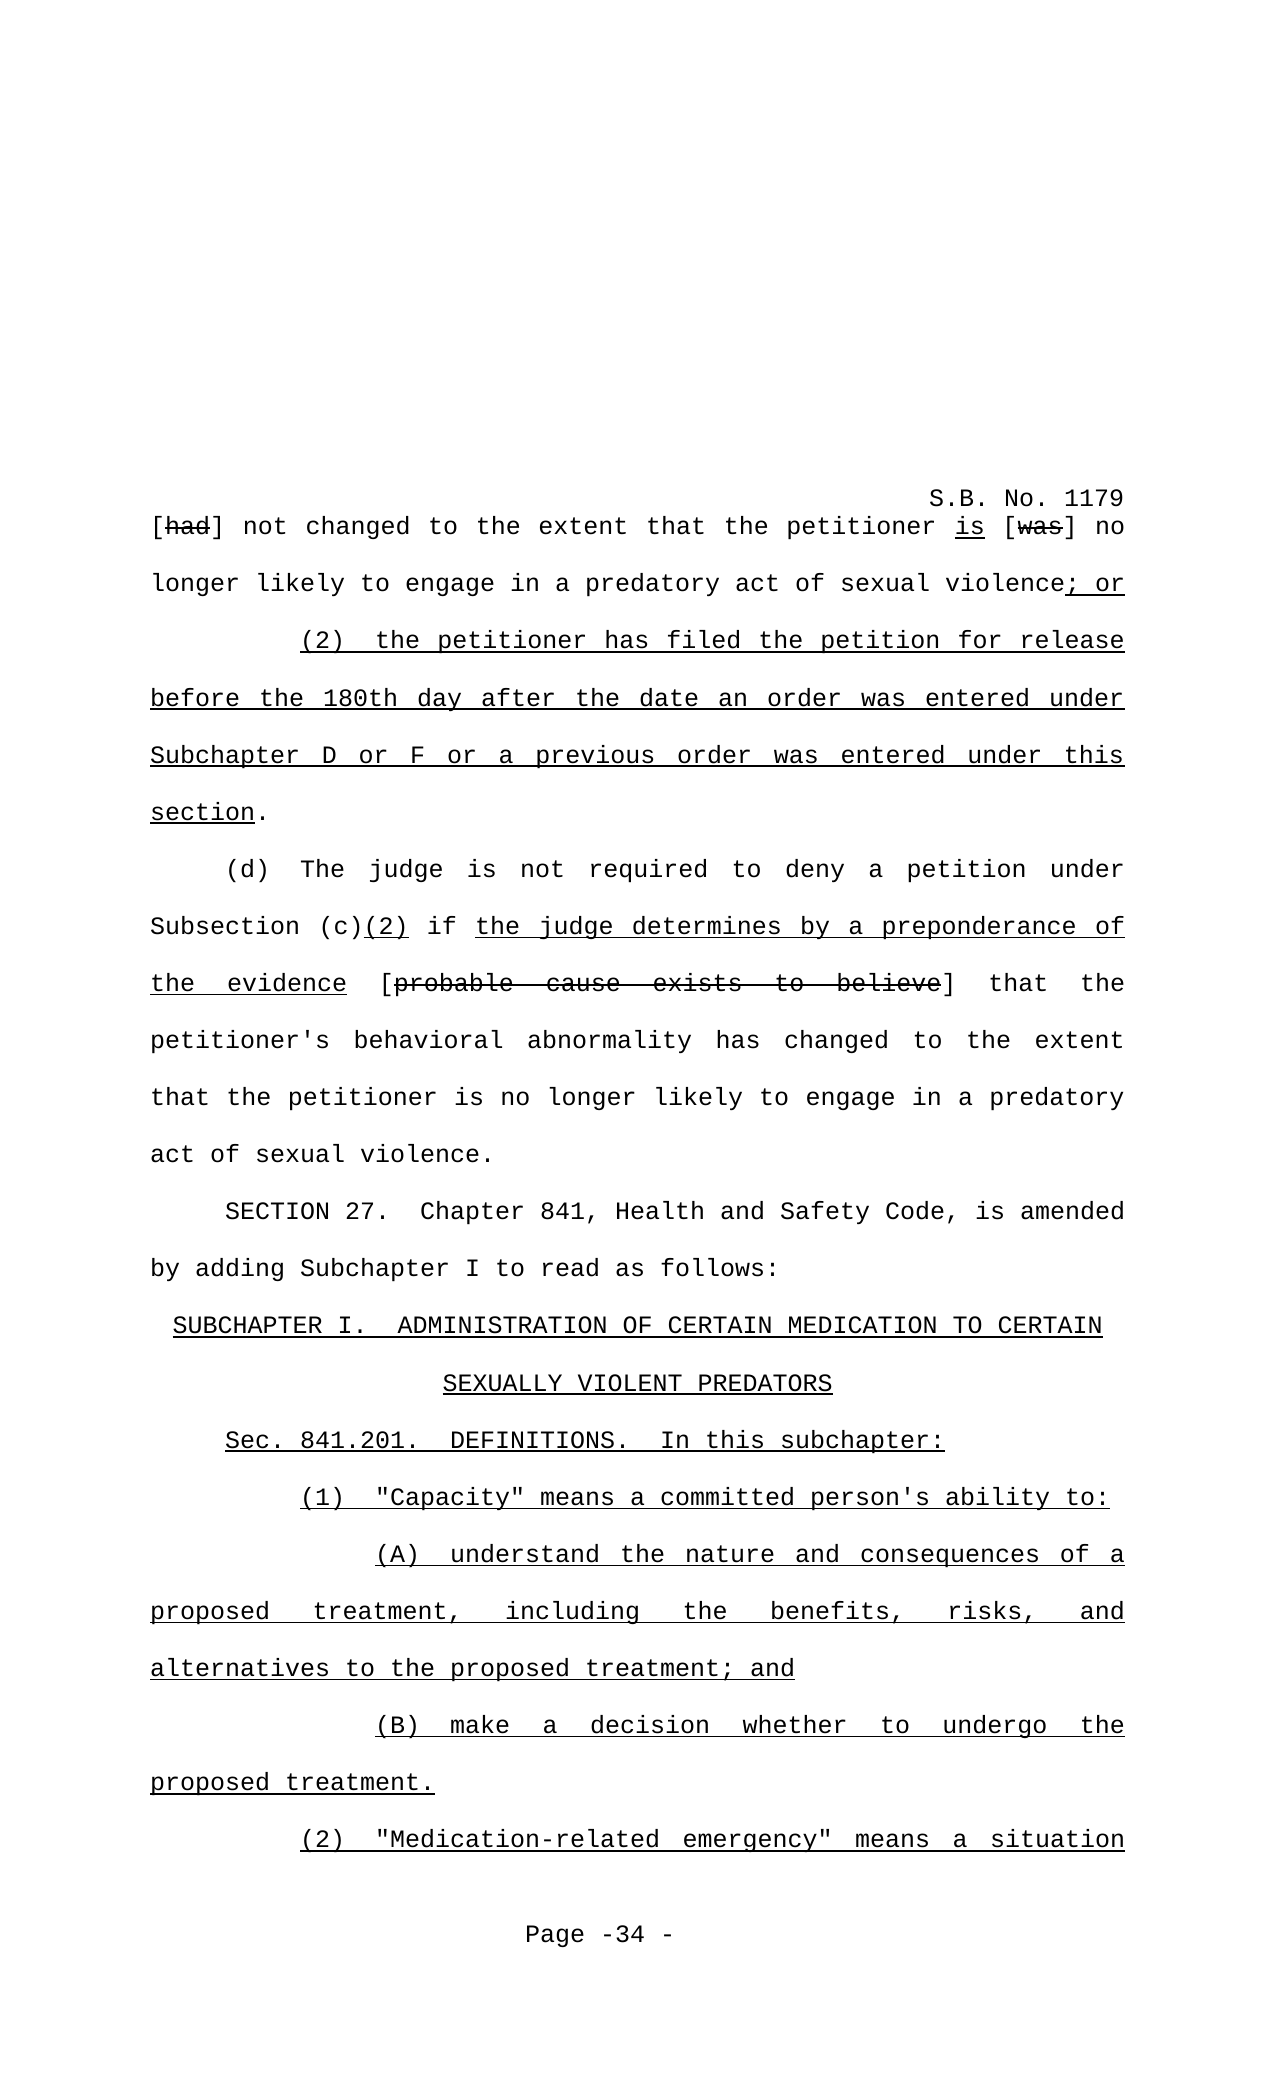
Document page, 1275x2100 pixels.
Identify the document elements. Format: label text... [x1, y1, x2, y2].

text SUBCHAPTER I. ADMINISTRATION OF CERTAIN MEDICATION TO CERTAIN SEXUALLY VIOLENT PREDATORS [150, 1313, 1125, 1398]
text (A) understand the nature and consequences of a proposed treatment, including the benefits, risks, and alternatives to the proposed treatment; and [150, 1623, 1125, 1684]
text (A) understand the nature and consequences of a proposed treatment, including the benefits, risks, and alternatives to the proposed treatment; and [150, 1541, 1125, 1622]
text (2) the petitioner has filed the petition for release before the 180th day after the date an order was entered under Subchapter D or F or a previous order was entered under this section. [150, 628, 1125, 708]
text SECTION 27. Chapter 841, Health and Safety Code, is amended by adding Subchapter I to read as follows: [150, 1199, 1125, 1284]
text Sec. 841.201. DEFINITIONS. In this subchapter: [150, 1427, 1125, 1456]
text (d) The judge is not required to deny a petition under Subsection (c)(2) if the judge determines by a preponderance of the evidence [probable cause exists to believe] that the petitioner's behavioral abnormality has changed to the extent that the petitioner is no longer likely to engage in a predatory act of sexual violence. [150, 856, 1125, 1170]
text (B) make a decision whether to undergo the proposed treatment. [150, 1712, 1125, 1798]
text (2) the petitioner has filed the petition for release before the 180th day after the date an order was entered under Subchapter D or F or a previous order was entered under this section. [150, 767, 1125, 828]
text (2) the petitioner has filed the petition for release before the 180th day after the date an order was entered under Subchapter D or F or a previous order was entered under this section. [150, 710, 1125, 765]
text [150, 514, 1125, 599]
text (1) "Capacity" means a committed person's ability to: [150, 1484, 1125, 1513]
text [150, 1827, 1125, 1855]
